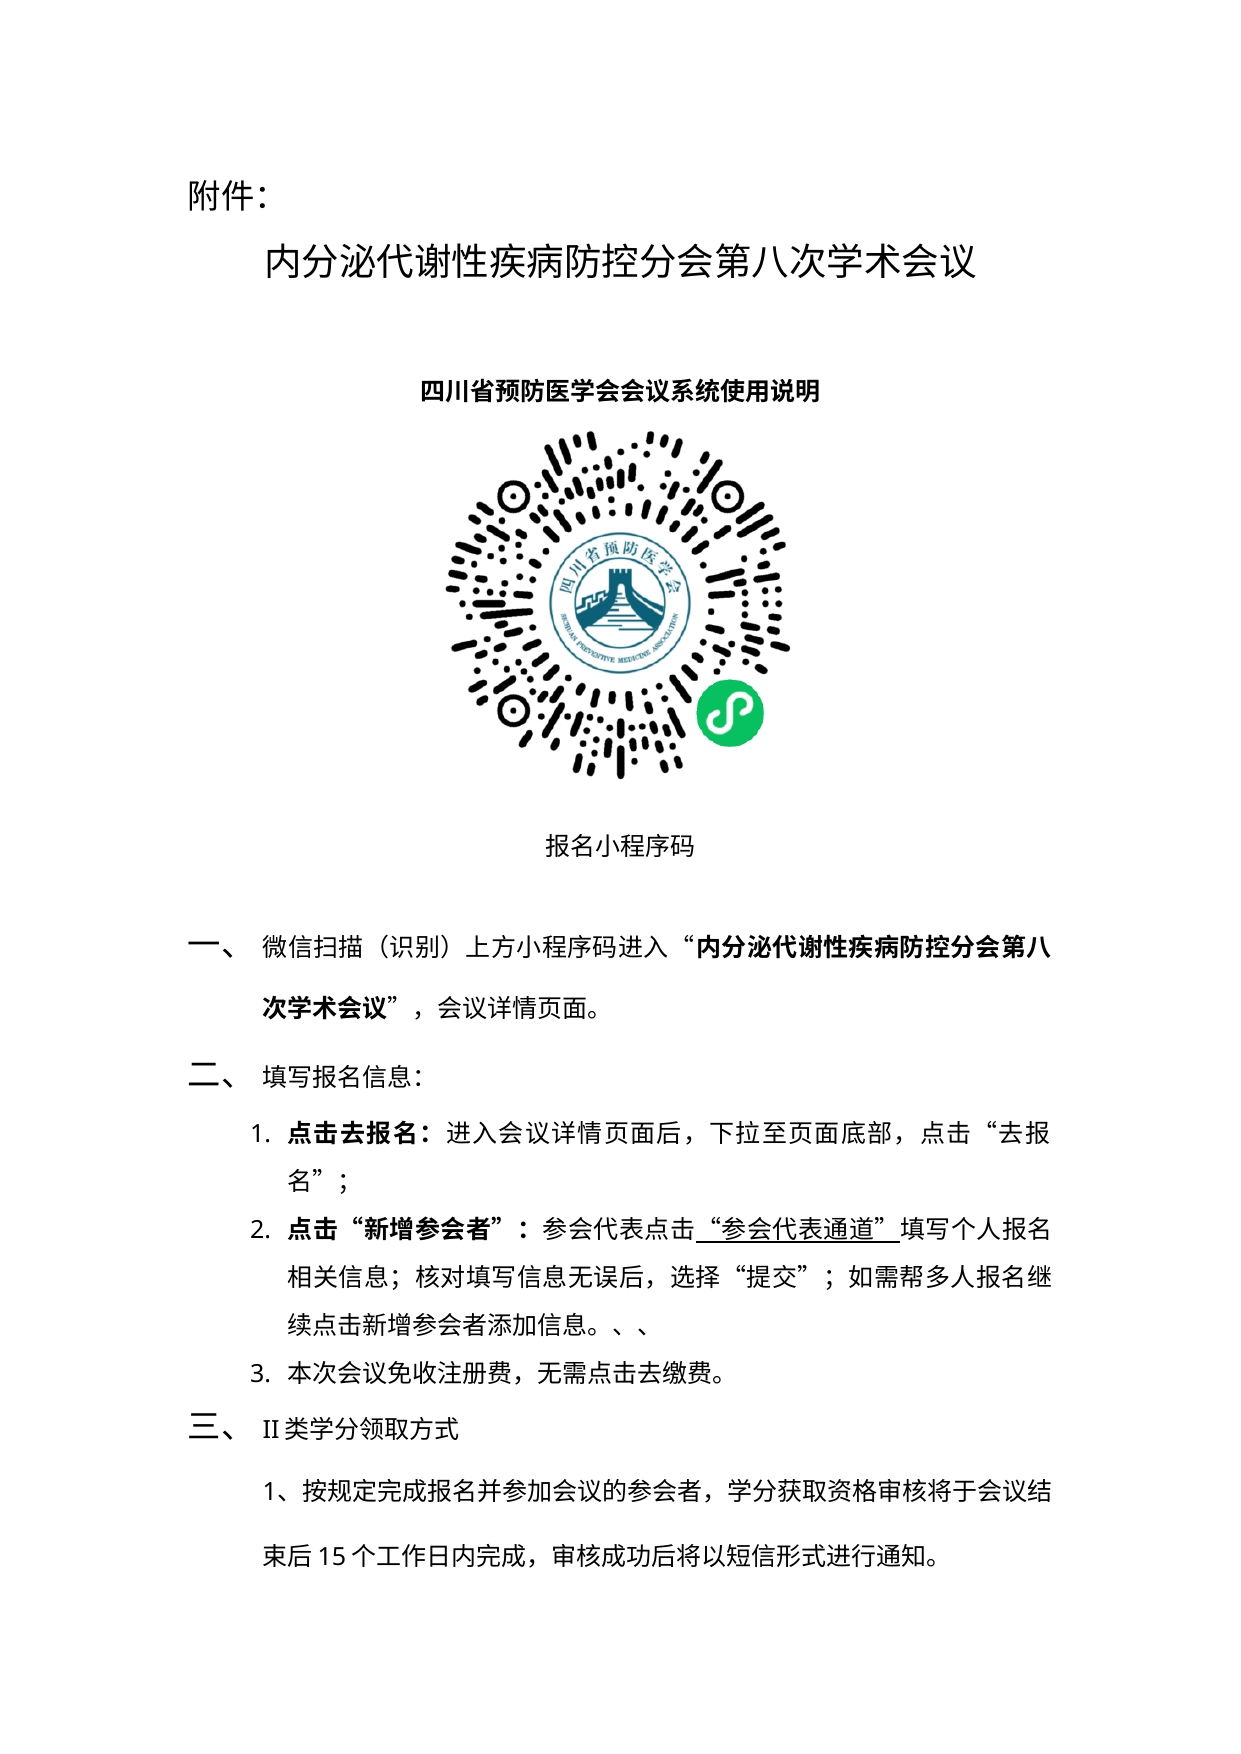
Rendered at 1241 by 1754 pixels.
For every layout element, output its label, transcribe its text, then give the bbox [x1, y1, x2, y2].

picture [438, 422, 802, 785]
list 本次会议免收注册费，无需点击去缴费。 [250, 1344, 1053, 1392]
text 附件： [187, 162, 1053, 227]
list 填写报名信息： [187, 1039, 1053, 1104]
list 点击“新增参会者”：参会代表点击“参会代表通道”填写个人报名相关信息；核对填写信息无误后，选择“提交”；如需帮多人报名继续点击新增参会者添加信息。、、 [250, 1200, 1053, 1344]
list 点击去报名：进入会议详情页面后，下拉至页面底部，点击“去报名”； [250, 1104, 1053, 1200]
text 四川省预防医学会会议系统使用说明 [187, 357, 1053, 422]
text 1、按规定完成报名并参加会议的参会者，学分获取资格审核将于会议结束后15个工作日内完成，审核成功后将以短信形式进行通知。 [262, 1457, 1053, 1587]
text 内分泌代谢性疾病防控分会第八次学术会议 [187, 227, 1053, 292]
list 微信扫描（识别）上方小程序码进入“内分泌代谢性疾病防控分会第八次学术会议”，会议详情页面。 [187, 909, 1053, 1039]
text 报名小程序码 [187, 812, 1053, 877]
list II类学分领取方式 [187, 1392, 1053, 1457]
